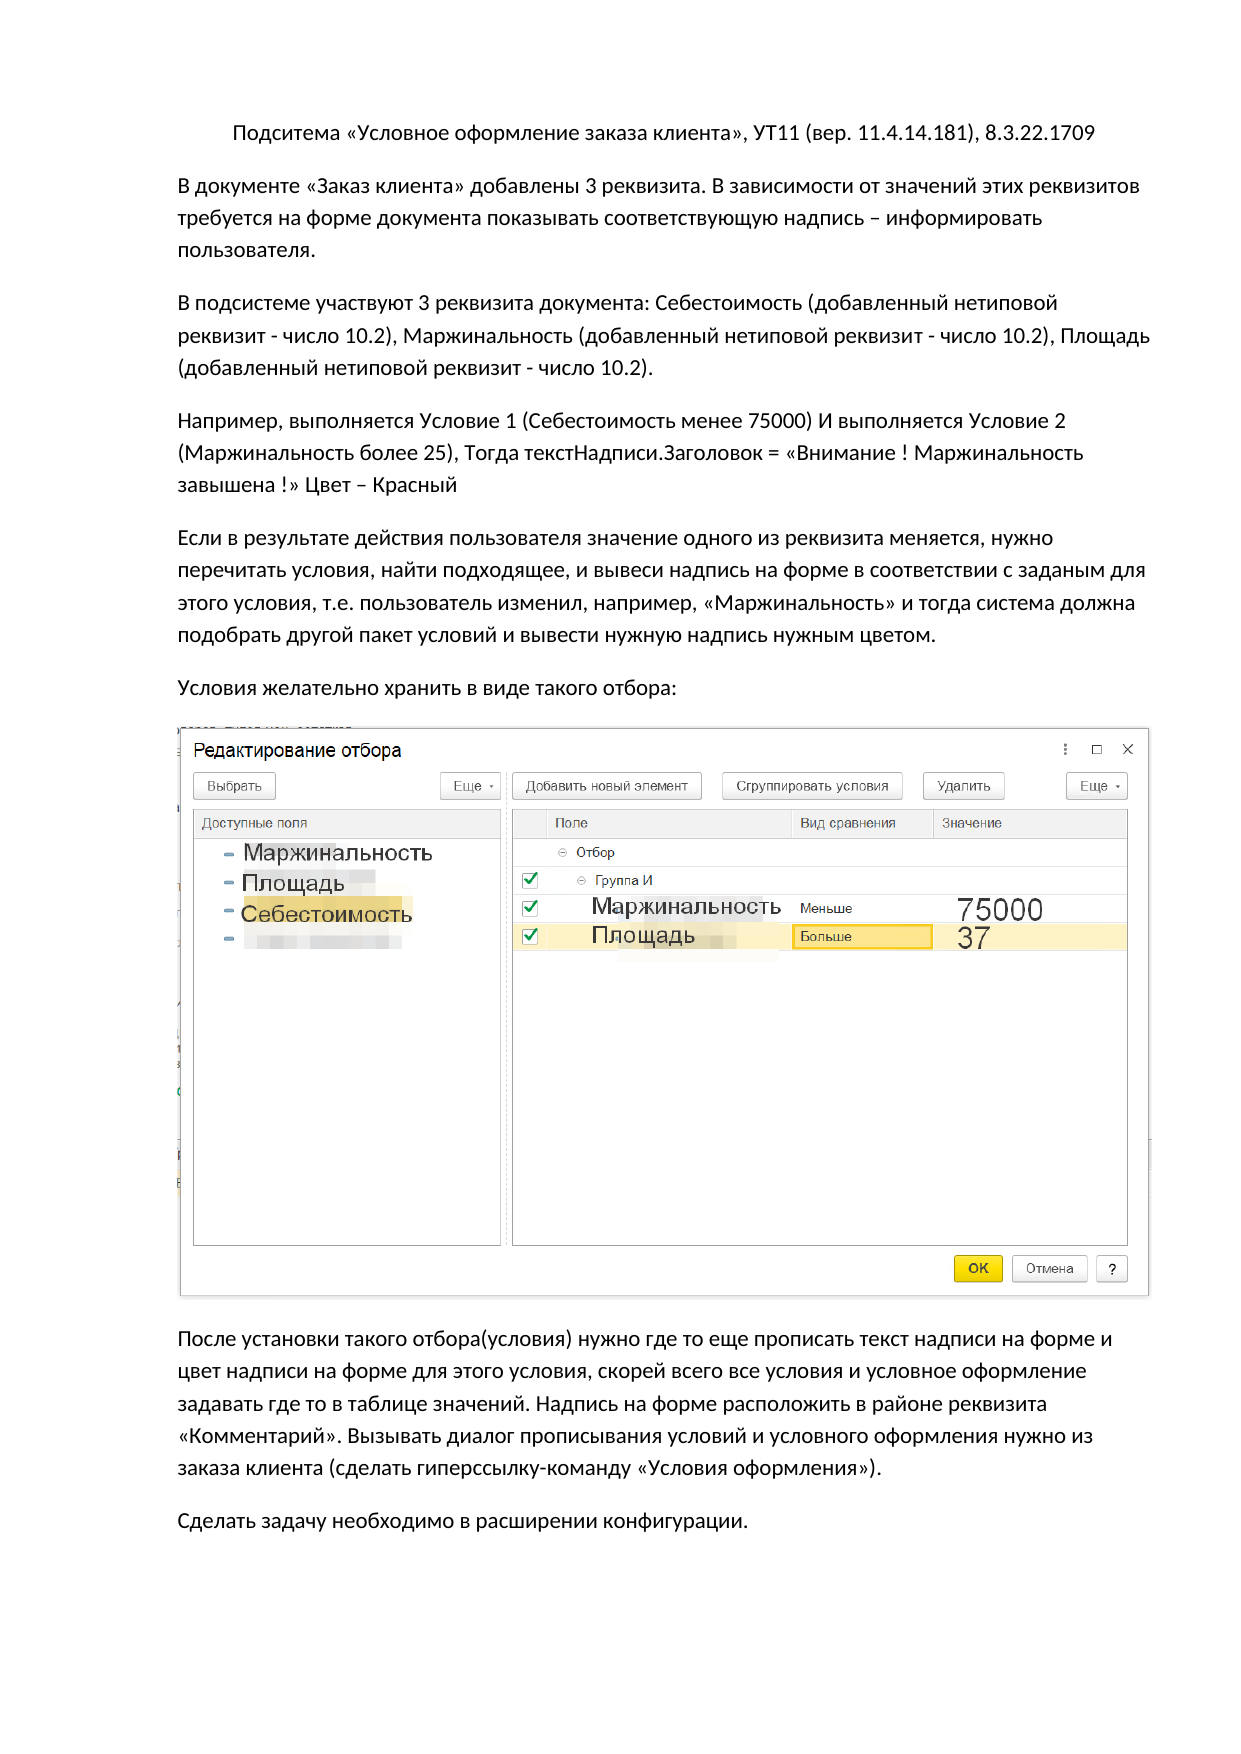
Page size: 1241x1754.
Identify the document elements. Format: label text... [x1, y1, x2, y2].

text Сделать задачу необходимо в расширении конфигурации. [177, 1506, 1152, 1534]
text В документе «Заказ клиента» добавлены 3 реквизита. В зависимости от значений этих реквизитов требуется на форме документа показывать соответствующую надпись – информировать пользователя. [177, 171, 1152, 263]
text Подситема «Условное оформление заказа клиента», УТ11 (вер. 11.4.14.181), 8.3.22.1709 [177, 118, 1152, 146]
text Например, выполняется Условие 1 (Себестоимость менее 75000) И выполняется Условие 2 (Маржинальность более 25), Тогда текстНадписи.Заголовок = «Внимание ! Маржинальность завышена !» Цвет – Красный [177, 406, 1152, 498]
text Условия желательно хранить в виде такого отбора: [177, 673, 1152, 701]
picture [177, 726, 1152, 1300]
text Если в результате действия пользователя значение одного из реквизита меняется, нужно перечитать условия, найти подходящее, и вывеси надпись на форме в соответствии с заданым для этого условия, т.е. пользователь изменил, например, «Маржинальность» и тогда система должна подобрать другой пакет условий и вывести нужную надпись нужным цветом. [177, 523, 1152, 648]
text В подсистеме участвуют 3 реквизита документа: Себестоимость (добавленный нетиповой реквизит - число 10.2), Маржинальность (добавленный нетиповой реквизит - число 10.2), Площадь (добавленный нетиповой реквизит - число 10.2). [177, 288, 1152, 381]
text После установки такого отбора(условия) нужно где то еще прописать текст надписи на форме и цвет надписи на форме для этого условия, скорей всего все условия и условное оформление задавать где то в таблице значений. Надпись на форме расположить в районе реквизита «Комментарий». Вызывать диалог прописывания условий и условного оформления нужно из заказа клиента (сделать гиперссылку-команду «Условия оформления»). [177, 1324, 1152, 1481]
